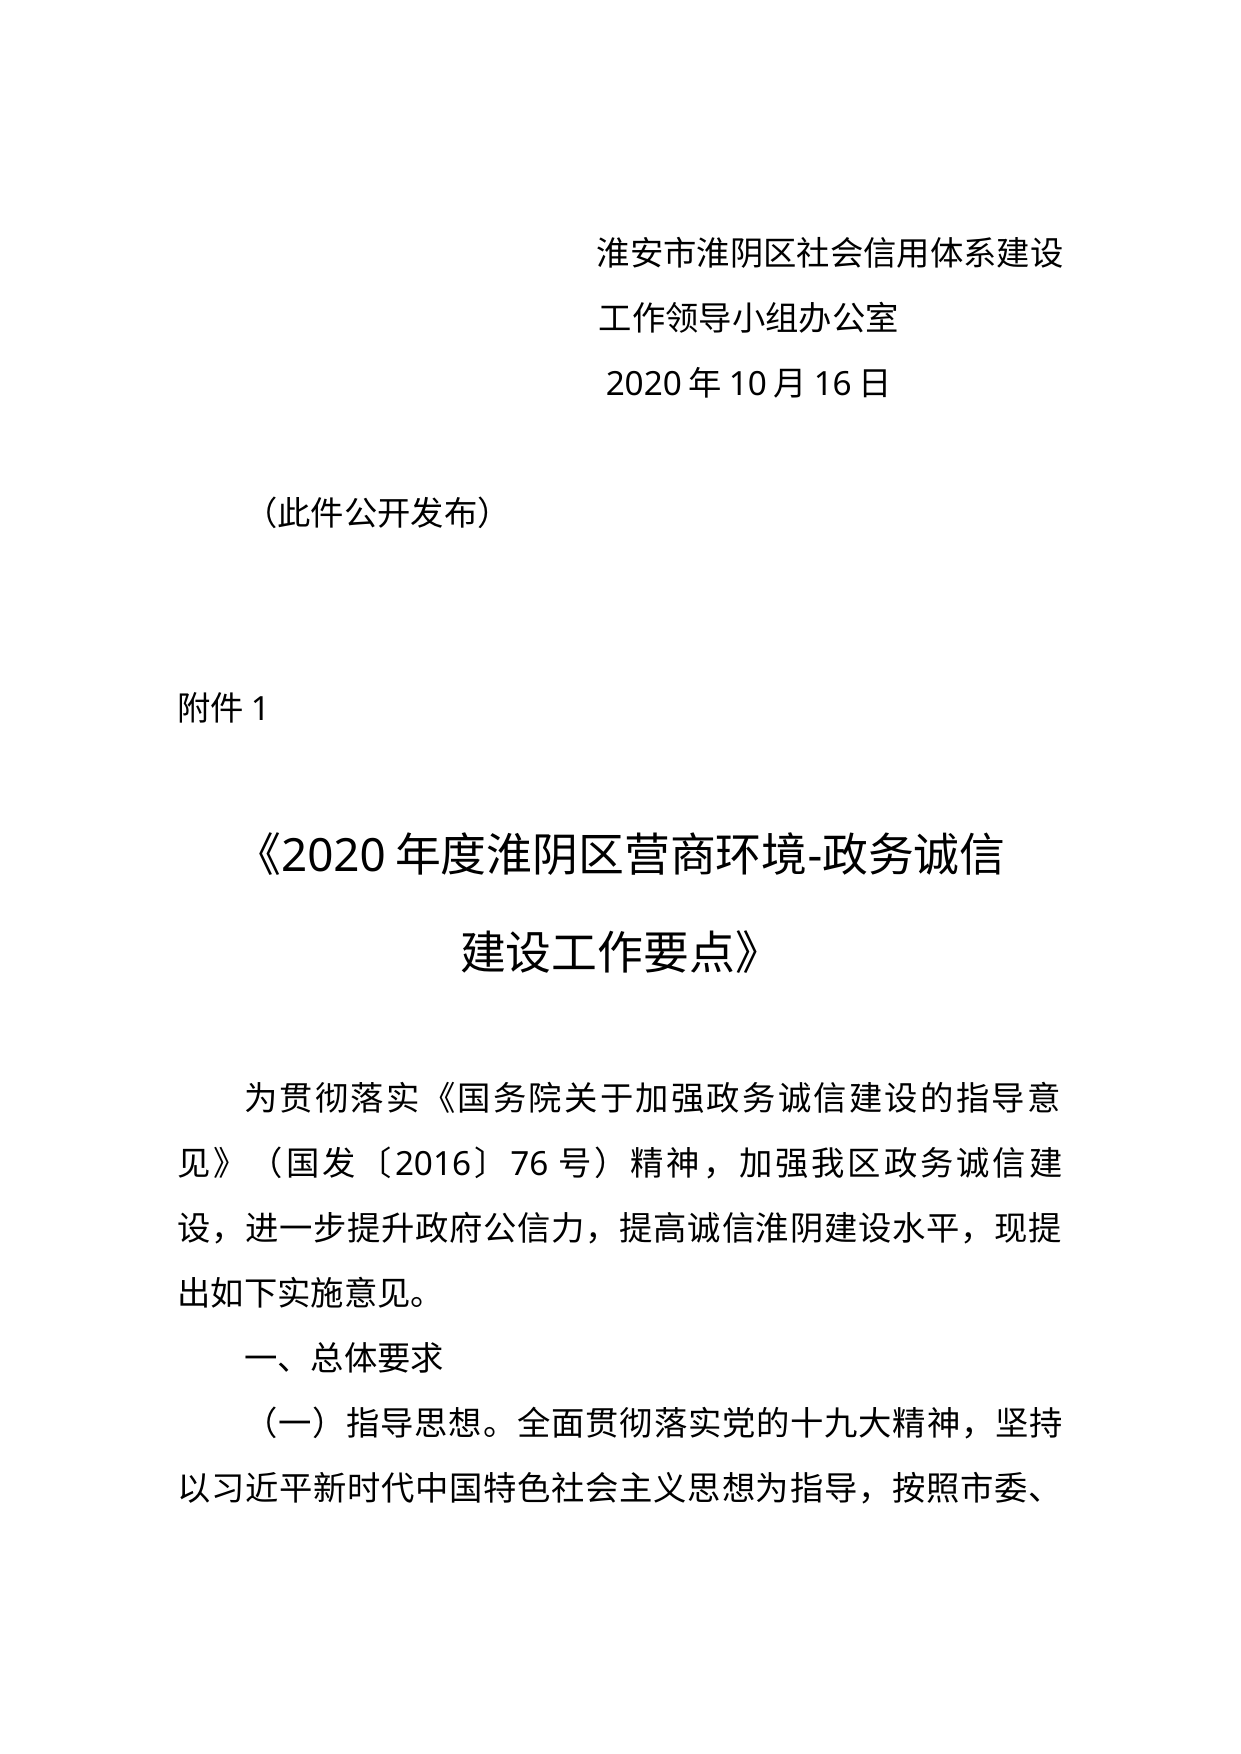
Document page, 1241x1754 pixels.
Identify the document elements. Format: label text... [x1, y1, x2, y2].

text （此件公开发布） [177, 478, 1063, 543]
text 一、总体要求 [177, 1323, 1063, 1388]
text 附件1 [177, 673, 1063, 738]
text 淮安市淮阴区社会信用体系建设 [177, 218, 1063, 283]
text 2020年10月16日 [177, 348, 1063, 413]
text 建设工作要点》 [177, 901, 1063, 998]
text 《2020年度淮阴区营商环境-政务诚信 [177, 803, 1063, 901]
text 为贯彻落实《国务院关于加强政务诚信建设的指导意见》（国发〔2016〕76号）精神，加强我区政务诚信建设，进一步提升政府公信力，提高诚信淮阴建设水平，现提出如下实施意见。 [177, 1063, 1063, 1323]
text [177, 1388, 1063, 1518]
text 工作领导小组办公室 [177, 283, 1063, 348]
